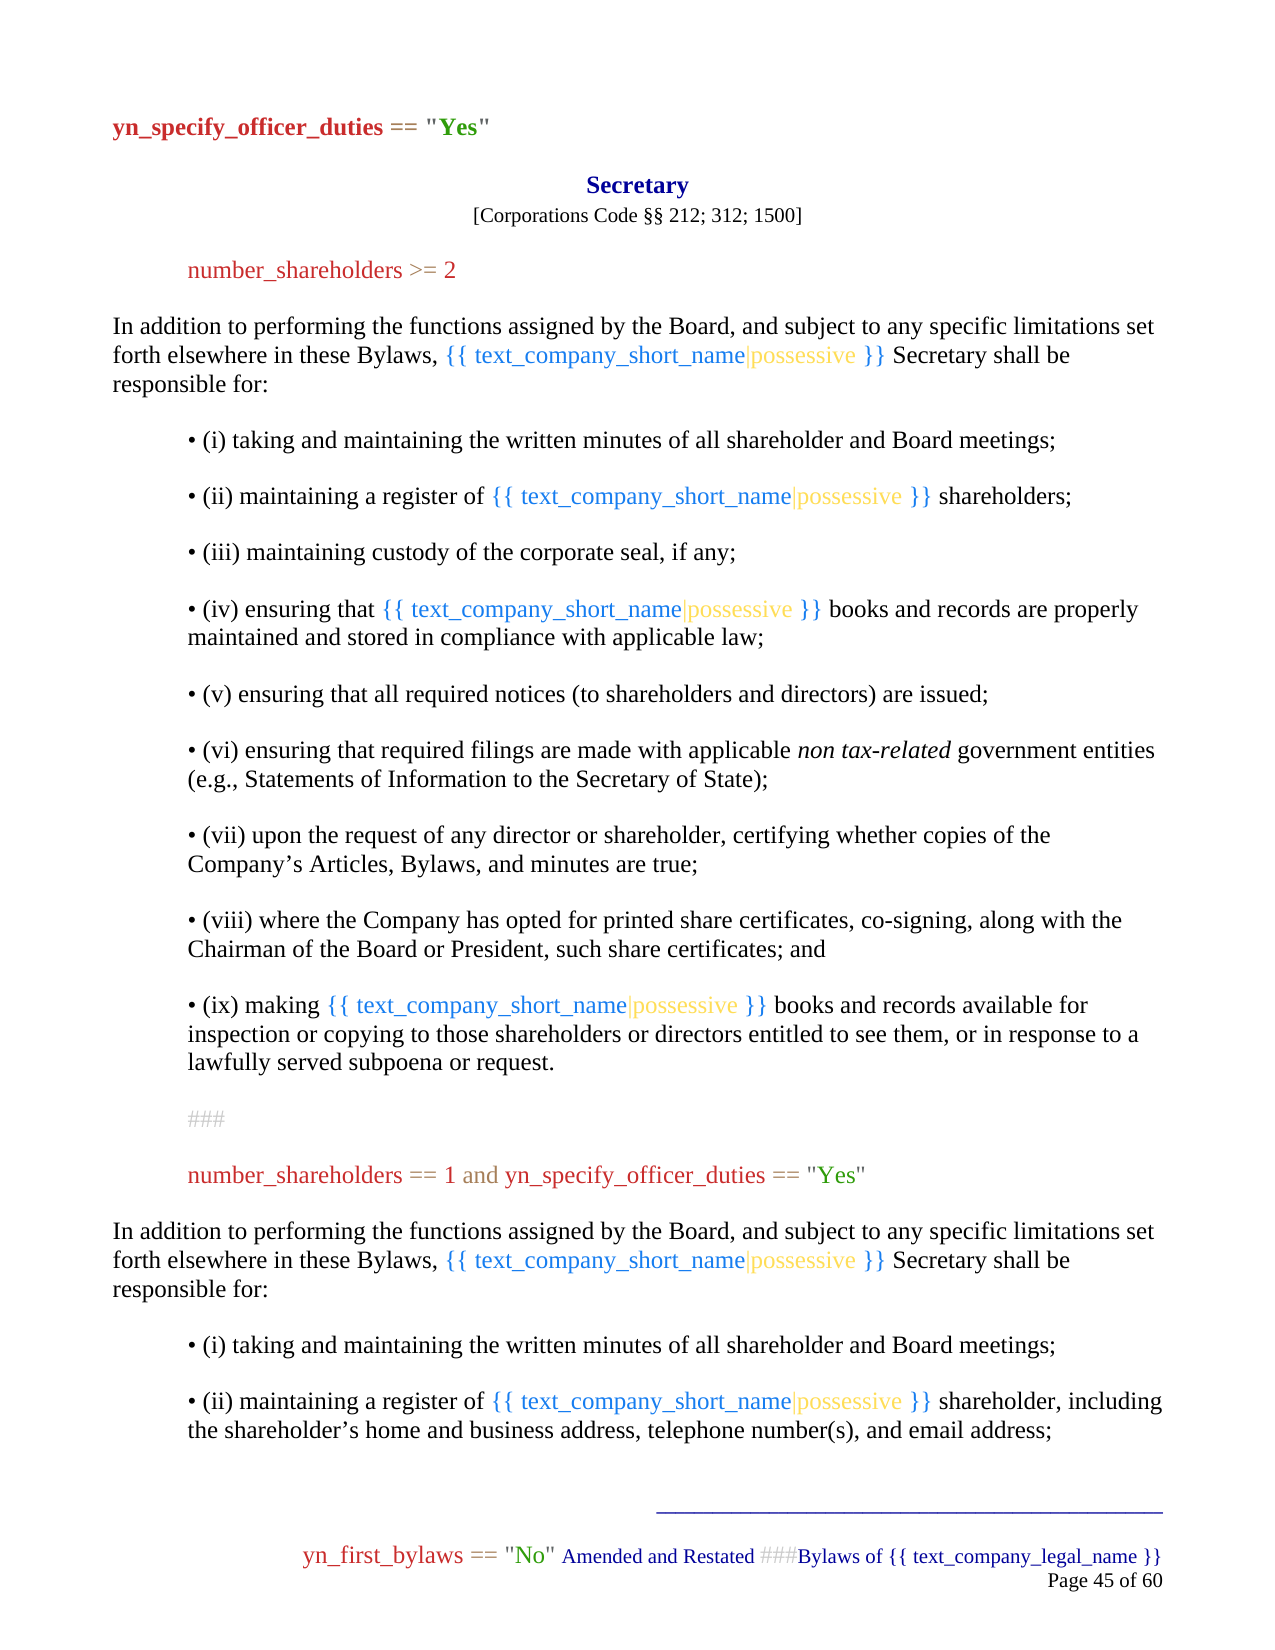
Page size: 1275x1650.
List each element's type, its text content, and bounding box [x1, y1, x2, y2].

text • (v) ensuring that all required notices (to shareholders and directors) are issued; [187, 679, 1162, 707]
text • (i) taking and maintaining the written minutes of all shareholder and Board meetings; [187, 425, 1162, 454]
text In addition to performing the functions assigned by the Board, and subject to any specific limitations set forth elsewhere in these Bylaws, Secretary shall be responsible for: [112, 311, 1162, 397]
text • (vi) ensuring that required filings are made with applicable non tax-related government entities (e.g., Statements of Information to the Secretary of State); [187, 735, 1162, 792]
text • (i) taking and maintaining the written minutes of all shareholder and Board meetings; [187, 1330, 1162, 1359]
text In addition to performing the functions assigned by the Board, and subject to any specific limitations set forth elsewhere in these Bylaws, Secretary shall be responsible for: [112, 1216, 1162, 1302]
text • (iii) maintaining custody of the corporate seal, if any; [187, 537, 1162, 566]
subtitle Secretary [Corporations Code §§ 212; 312; 1500] [112, 170, 1162, 227]
text • (vii) upon the request of any director or shareholder, certifying whether copies of the Company’s Articles, Bylaws, and minutes are true; [187, 820, 1162, 877]
text • (ii) maintaining a register of shareholder, including the shareholder’s home and business address, telephone number(s), and email address; [187, 1386, 1162, 1444]
text • (iv) ensuring that books and records are properly maintained and stored in compliance with applicable law; [187, 594, 1162, 651]
text • (viii) where the Company has opted for printed share certificates, co-signing, along with the Chairman of the Board or President, such share certificates; and [187, 905, 1162, 962]
text • (ii) maintaining a register of shareholders; [187, 481, 1162, 510]
text • (ix) making books and records available for inspection or copying to those shareholders or directors entitled to see them, or in response to a lawfully served subpoena or request. [187, 990, 1162, 1076]
